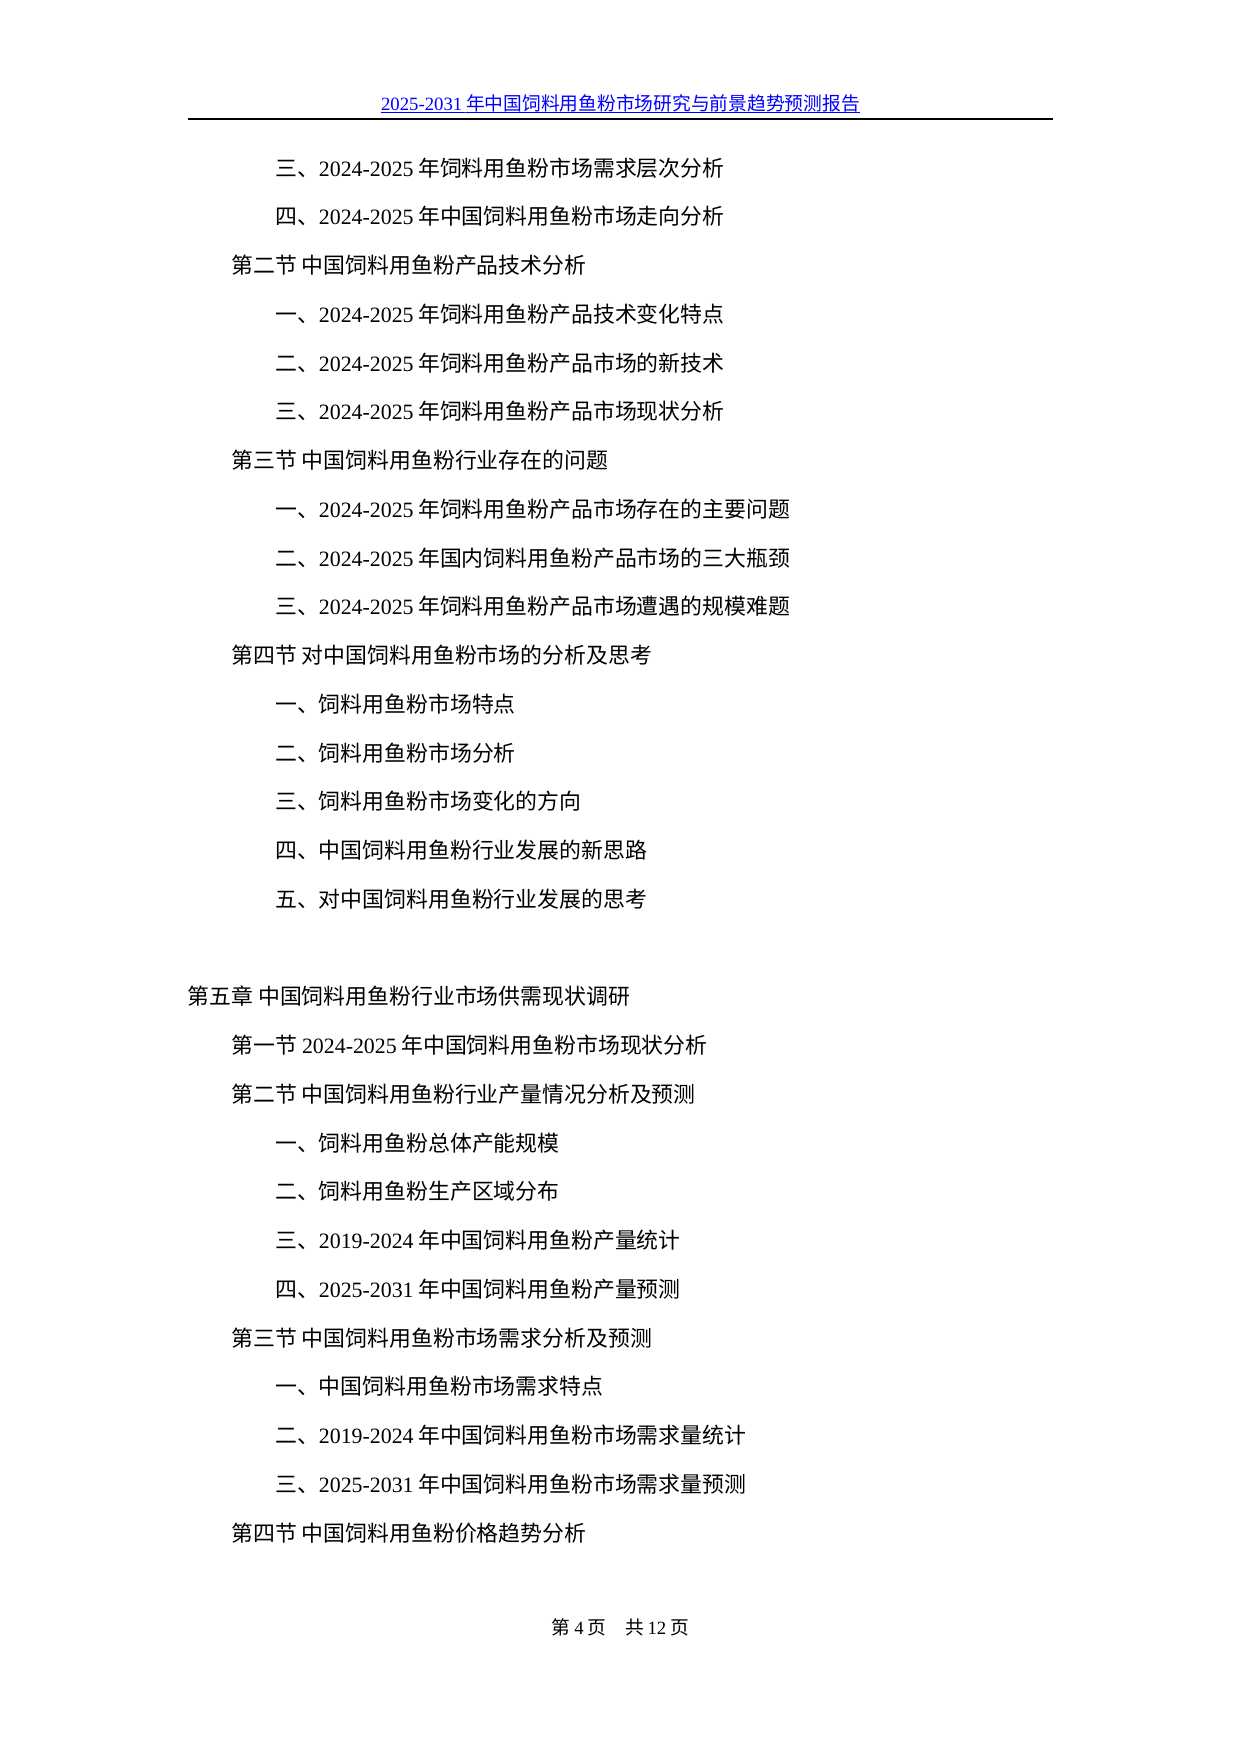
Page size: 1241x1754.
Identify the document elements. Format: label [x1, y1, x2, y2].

text [187, 150, 1053, 1548]
